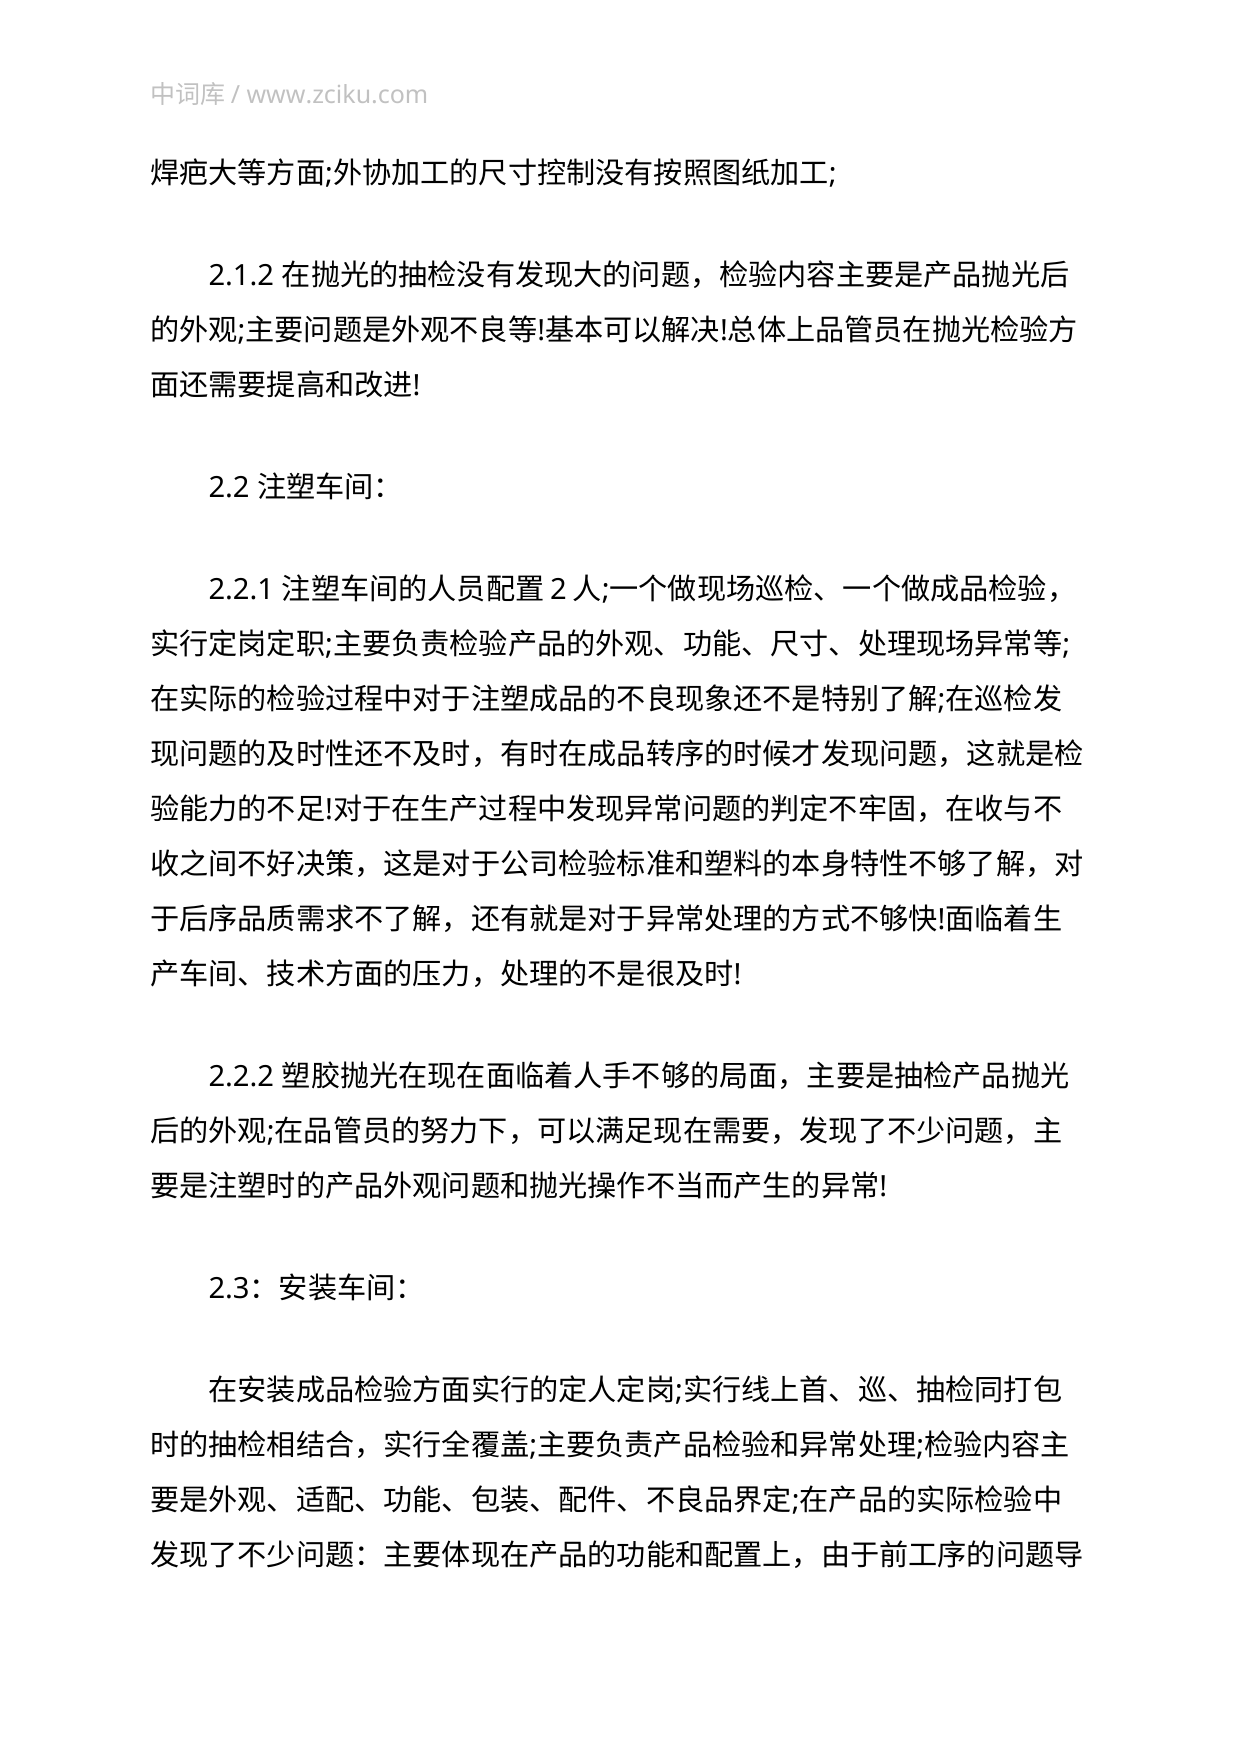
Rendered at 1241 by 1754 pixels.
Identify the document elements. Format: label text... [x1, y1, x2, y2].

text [150, 150, 1090, 192]
text 2.2.2 塑胶抛光在现在面临着人手不够的局面，主要是抽检产品抛光后的外观;在品管员的努力下，可以满足现在需要，发现了不少问题，主要是注塑时的产品外观问题和抛光操作不当而产生的异常! [150, 1053, 1090, 1205]
text 2.3：安装车间： [150, 1265, 1090, 1307]
text 2.1.2 在抛光的抽检没有发现大的问题，检验内容主要是产品抛光后的外观;主要问题是外观不良等!基本可以解决!总体上品管员在抛光检验方面还需要提高和改进! [150, 252, 1090, 404]
text 2.2 注塑车间： [150, 464, 1090, 506]
text 2.2.1 注塑车间的人员配置2人;一个做现场巡检、一个做成品检验，实行定岗定职;主要负责检验产品的外观、功能、尺寸、处理现场异常等;在实际的检验过程中对于注塑成品的不良现象还不是特别了解;在巡检发现问题的及时性还不及时，有时在成品转序的时候才发现问题，这就是检验能力的不足!对于在生产过程中发现异常问题的判定不牢固，在收与不收之间不好决策，这是对于公司检验标准和塑料的本身特性不够了解，对于后序品质需求不了解，还有就是对于异常处理的方式不够快!面临着生产车间、技术方面的压力，处理的不是很及时! [150, 566, 1090, 993]
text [150, 1367, 1090, 1574]
